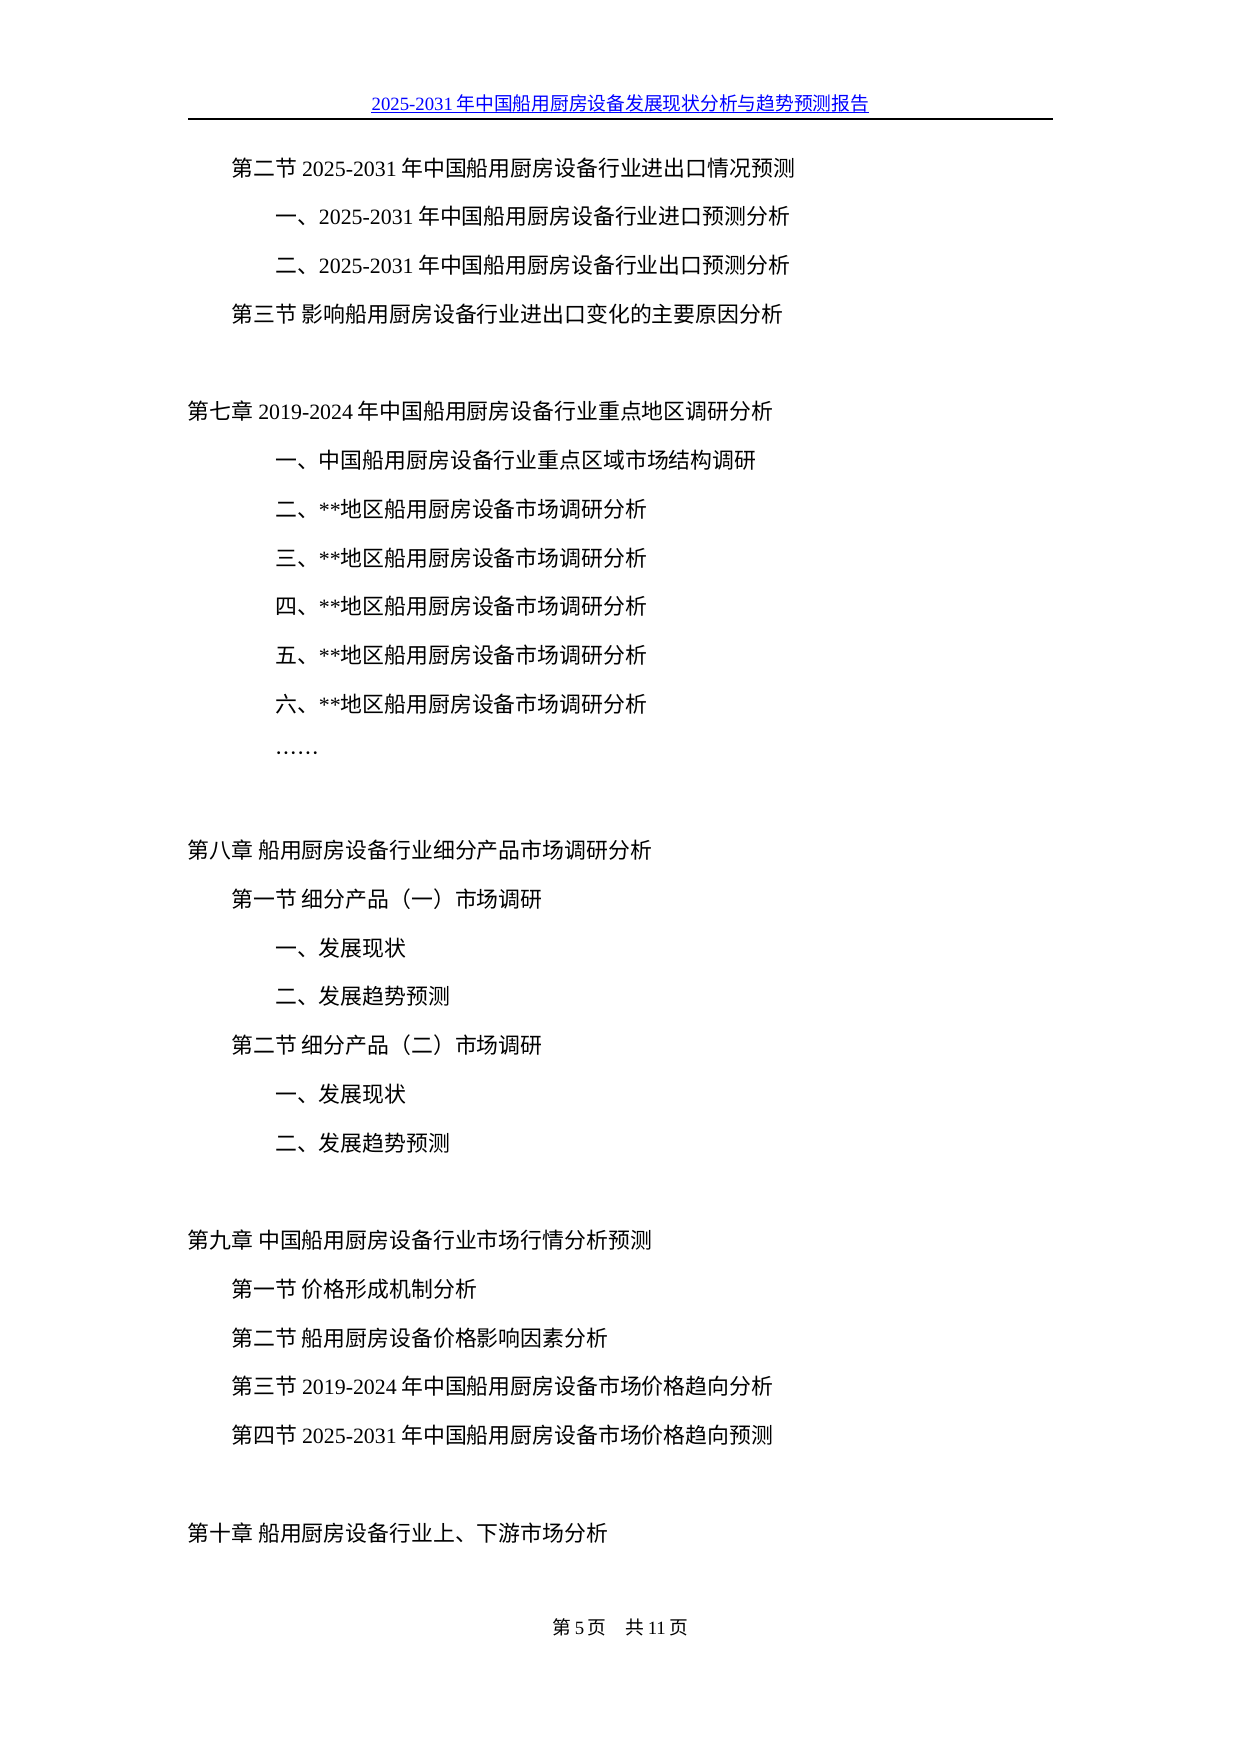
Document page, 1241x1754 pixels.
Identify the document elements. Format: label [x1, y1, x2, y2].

text [187, 150, 1053, 1548]
